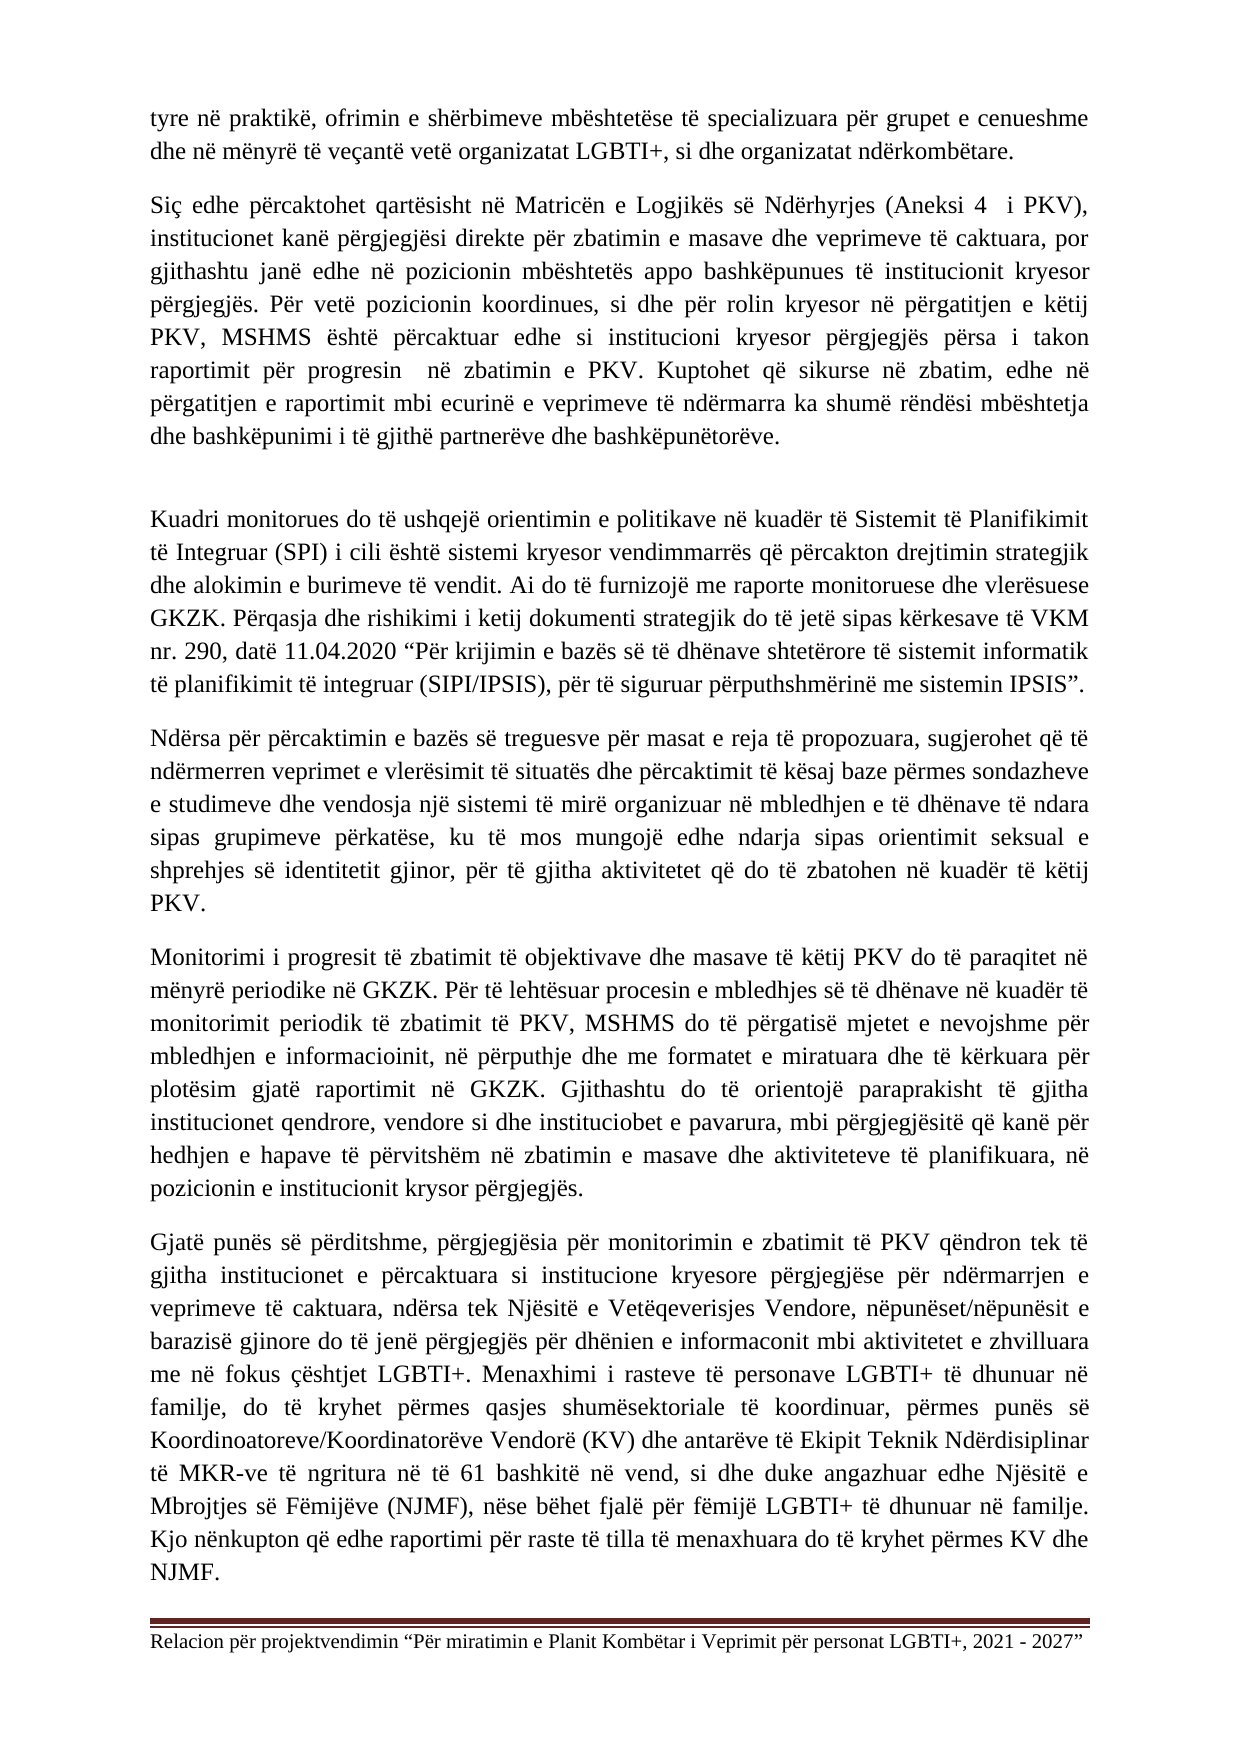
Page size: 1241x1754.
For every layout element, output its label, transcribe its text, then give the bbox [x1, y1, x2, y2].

text Ndërsa për përcaktimin e bazës së treguesve për masat e reja të propozuara, sugjerohet që të ndërmerren veprimet e vlerësimit të situatës dhe përcaktimit të kësaj baze përmes sondazheve e studimeve dhe vendosja një sistemi të mirë organizuar në mbledhjen e të dhënave të ndara sipas grupimeve përkatëse, ku të mos mungojë edhe ndarja sipas orientimit seksual e shprehjes së identitetit gjinor, për të gjitha aktivitetet që do të zbatohen në kuadër të këtij PKV. [150, 723, 1090, 917]
text Gjatë punës së përditshme, përgjegjësia për monitorimin e zbatimit të PKV qëndron tek të gjitha institucionet e përcaktuara si institucione kryesore përgjegjëse për ndërmarrjen e veprimeve të caktuara, ndërsa tek Njësitë e Vetëqeverisjes Vendore, nëpunëset/nëpunësit e barazisë gjinore do të jenë përgjegjës për dhënien e informaconit mbi aktivitetet e zhvilluara me në fokus çështjet LGBTI+. Menaxhimi i rasteve të personave LGBTI+ të dhunuar në familje, do të kryhet përmes qasjes shumësektoriale të koordinuar, përmes punës së Koordinoatoreve/Koordinatorëve Vendorë (KV) dhe antarëve të Ekipit Teknik Ndërdisiplinar të MKR-ve të ngritura në të 61 bashkitë në vend, si dhe duke angazhuar edhe Njësitë e Mbrojtjes së Fëmijëve (NJMF), nëse bëhet fjalë për fëmijë LGBTI+ të dhunuar në familje. Kjo nënkupton që edhe raportimi për raste të tilla të menaxhuara do të kryhet përmes KV dhe NJMF. [150, 1227, 1090, 1586]
text Monitorimi i progresit të zbatimit të objektivave dhe masave të këtij PKV do të paraqitet në mënyrë periodike në GKZK. Për të lehtësuar procesin e mbledhjes së të dhënave në kuadër të monitorimit periodik të zbatimit të PKV, MSHMS do të përgatisë mjetet e nevojshme për mbledhjen e informacioinit, në përputhje dhe me formatet e miratuara dhe të kërkuara për plotësim gjatë raportimit në GKZK. Gjithashtu do të orientojë paraprakisht të gjitha institucionet qendrore, vendore si dhe instituciobet e pavarura, mbi përgjegjësitë që kanë për hedhjen e hapave të përvitshëm në zbatimin e masave dhe aktiviteteve të planifikuara, në pozicionin e institucionit krysor përgjegjës. [150, 942, 1090, 1202]
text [150, 103, 1090, 165]
text Kuadri monitorues do të ushqejë orientimin e politikave në kuadër të Sistemit të Planifikimit të Integruar (SPI) i cili është sistemi kryesor vendimmarrës që përcakton drejtimin strategjik dhe alokimin e burimeve të vendit. Ai do të furnizojë me raporte monitoruese dhe vlerësuese GKZK. Përqasja dhe rishikimi i ketij dokumenti strategjik do të jetë sipas kërkesave të VKM nr. 290, datë 11.04.2020 “Për krijimin e bazës së të dhënave shtetërore të sistemit informatik të planifikimit të integruar (SIPI/IPSIS), për të siguruar përputhshmërinë me sistemin IPSIS”. [150, 504, 1090, 698]
text Siç edhe përcaktohet qartësisht në Matricën e Logjikës së Ndërhyrjes (Aneksi 4 i PKV), institucionet kanë përgjegjësi direkte për zbatimin e masave dhe veprimeve të caktuara, por gjithashtu janë edhe në pozicionin mbështetës appo bashkëpunues të institucionit kryesor përgjegjës. Për vetë pozicionin koordinues, si dhe për rolin kryesor në përgatitjen e këtij PKV, MSHMS është përcaktuar edhe si institucioni kryesor përgjegjës përsa i takon raportimit për progresin në zbatimin e PKV. Kuptohet që sikurse në zbatim, edhe në përgatitjen e raportimit mbi ecurinë e veprimeve të ndërmarra ka shumë rëndësi mbështetja dhe bashkëpunimi i të gjithë partnerëve dhe bashkëpunëtorëve. [150, 190, 1090, 450]
